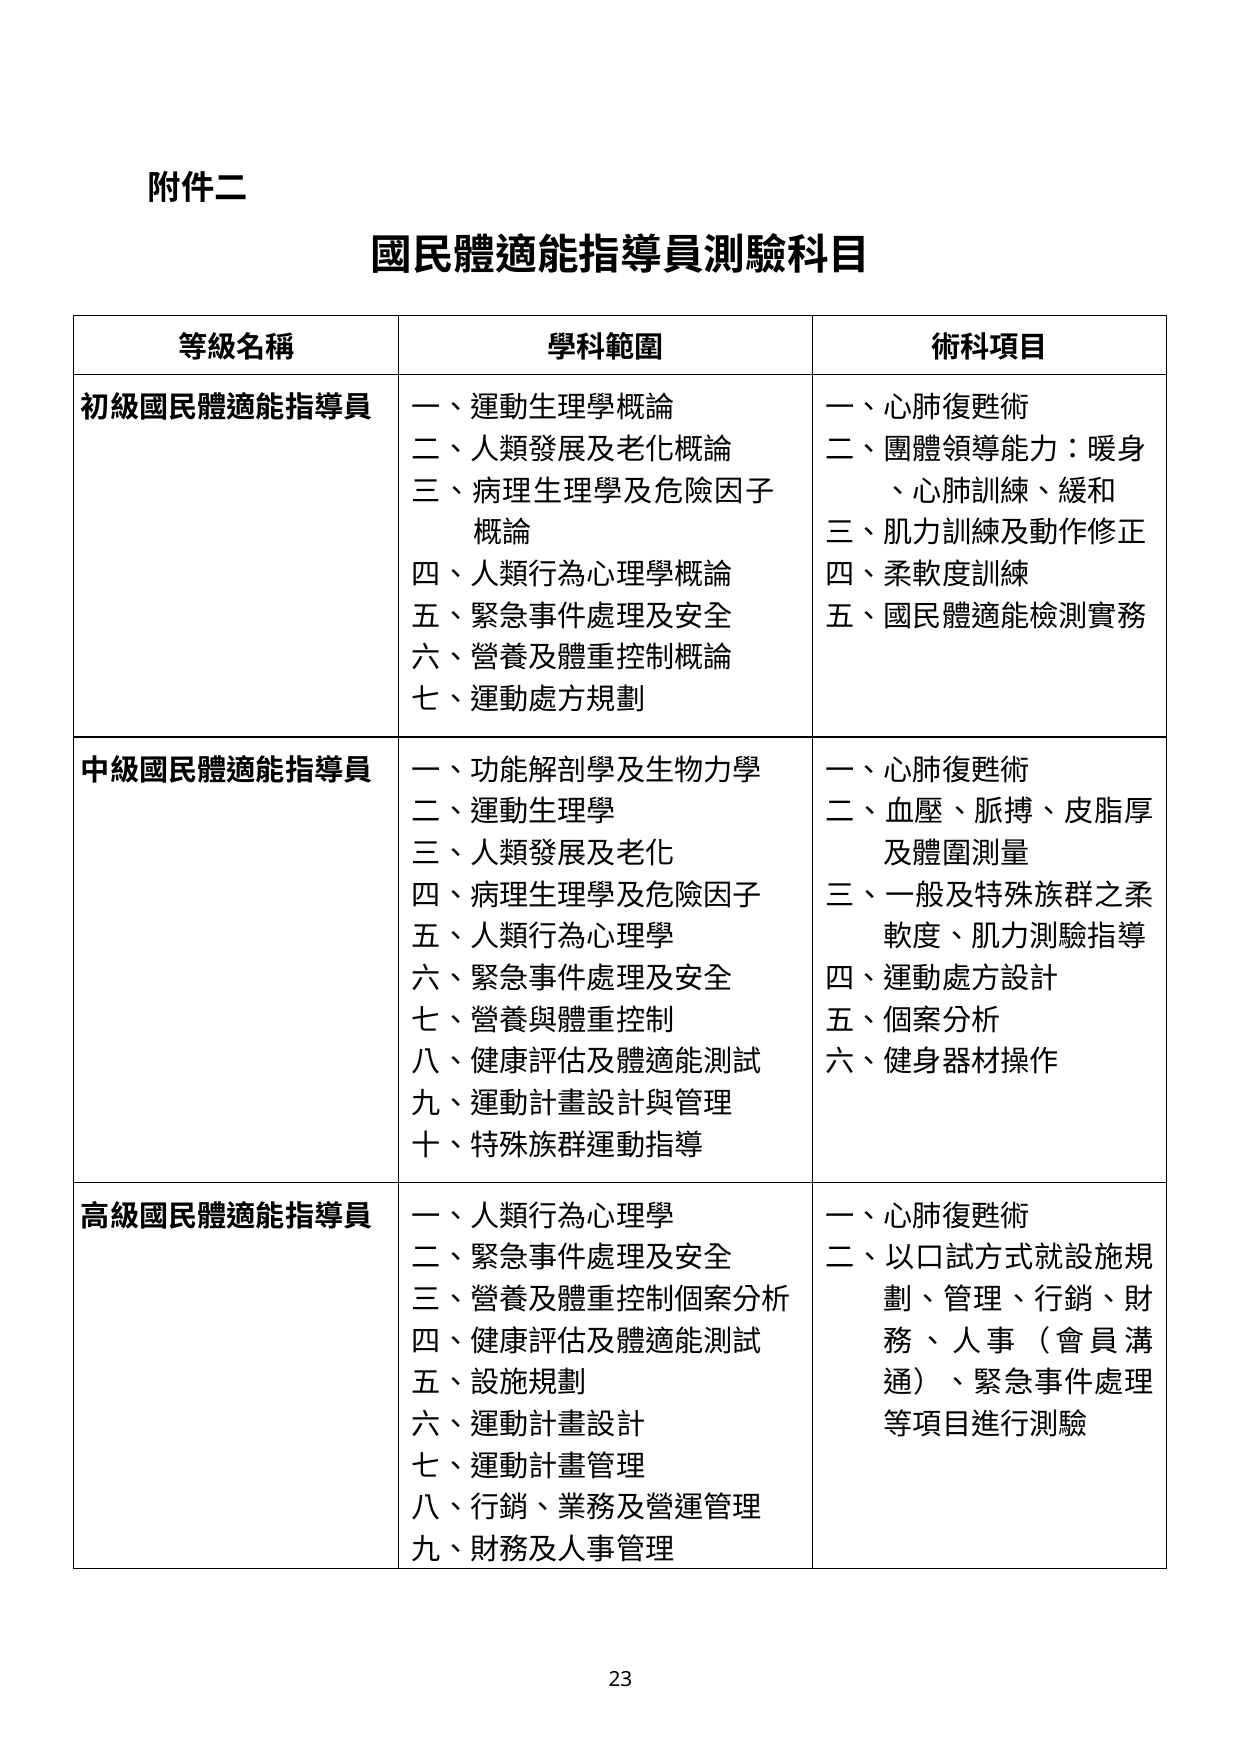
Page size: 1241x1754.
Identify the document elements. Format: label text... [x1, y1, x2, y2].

table_cell 一、功能解剖學及生物力學 二、運動生理學 三、人類發展及老化 四、病理生理學及危險因子 五、人類行為心理學 六、緊急事件處理及安全 七、營養與體重控制 八、健康評估及體適能測試 九、運動計畫設計與管理 十、特殊族群運動指導 [399, 738, 812, 1182]
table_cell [399, 1183, 812, 1568]
table_header 學科範圍 [399, 316, 812, 374]
table_cell 高級國民體適能指導員 [74, 1183, 398, 1568]
text 附件二 [148, 161, 1092, 209]
table_header 術科項目 [813, 316, 1166, 374]
table_cell 一、運動生理學概論 二、人類發展及老化概論 三、病理生理學及危險因子概論 四、人類行為心理學概論 五、緊急事件處理及安全 六、營養及體重控制概論 七、運動處方規劃 [399, 375, 812, 736]
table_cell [813, 1183, 1166, 1568]
table_cell 一、心肺復甦術 二、血壓、脈搏、皮脂厚及體圍測量 三、一般及特殊族群之柔軟度、肌力測驗指導 四、運動處方設計 五、個案分析 六、健身器材操作 [813, 738, 1166, 1182]
table_cell 一、心肺復甦術 二、團體領導能力：暖身 、心肺訓練、緩和 三、肌力訓練及動作修正 四、柔軟度訓練 五、國民體適能檢測實務 [813, 375, 1166, 736]
table_header 等級名稱 [74, 316, 398, 374]
table_cell 中級國民體適能指導員 [74, 738, 398, 1182]
table_cell 初級國民體適能指導員 [74, 375, 398, 736]
text 國民體適能指導員測驗科目 [148, 221, 1092, 281]
